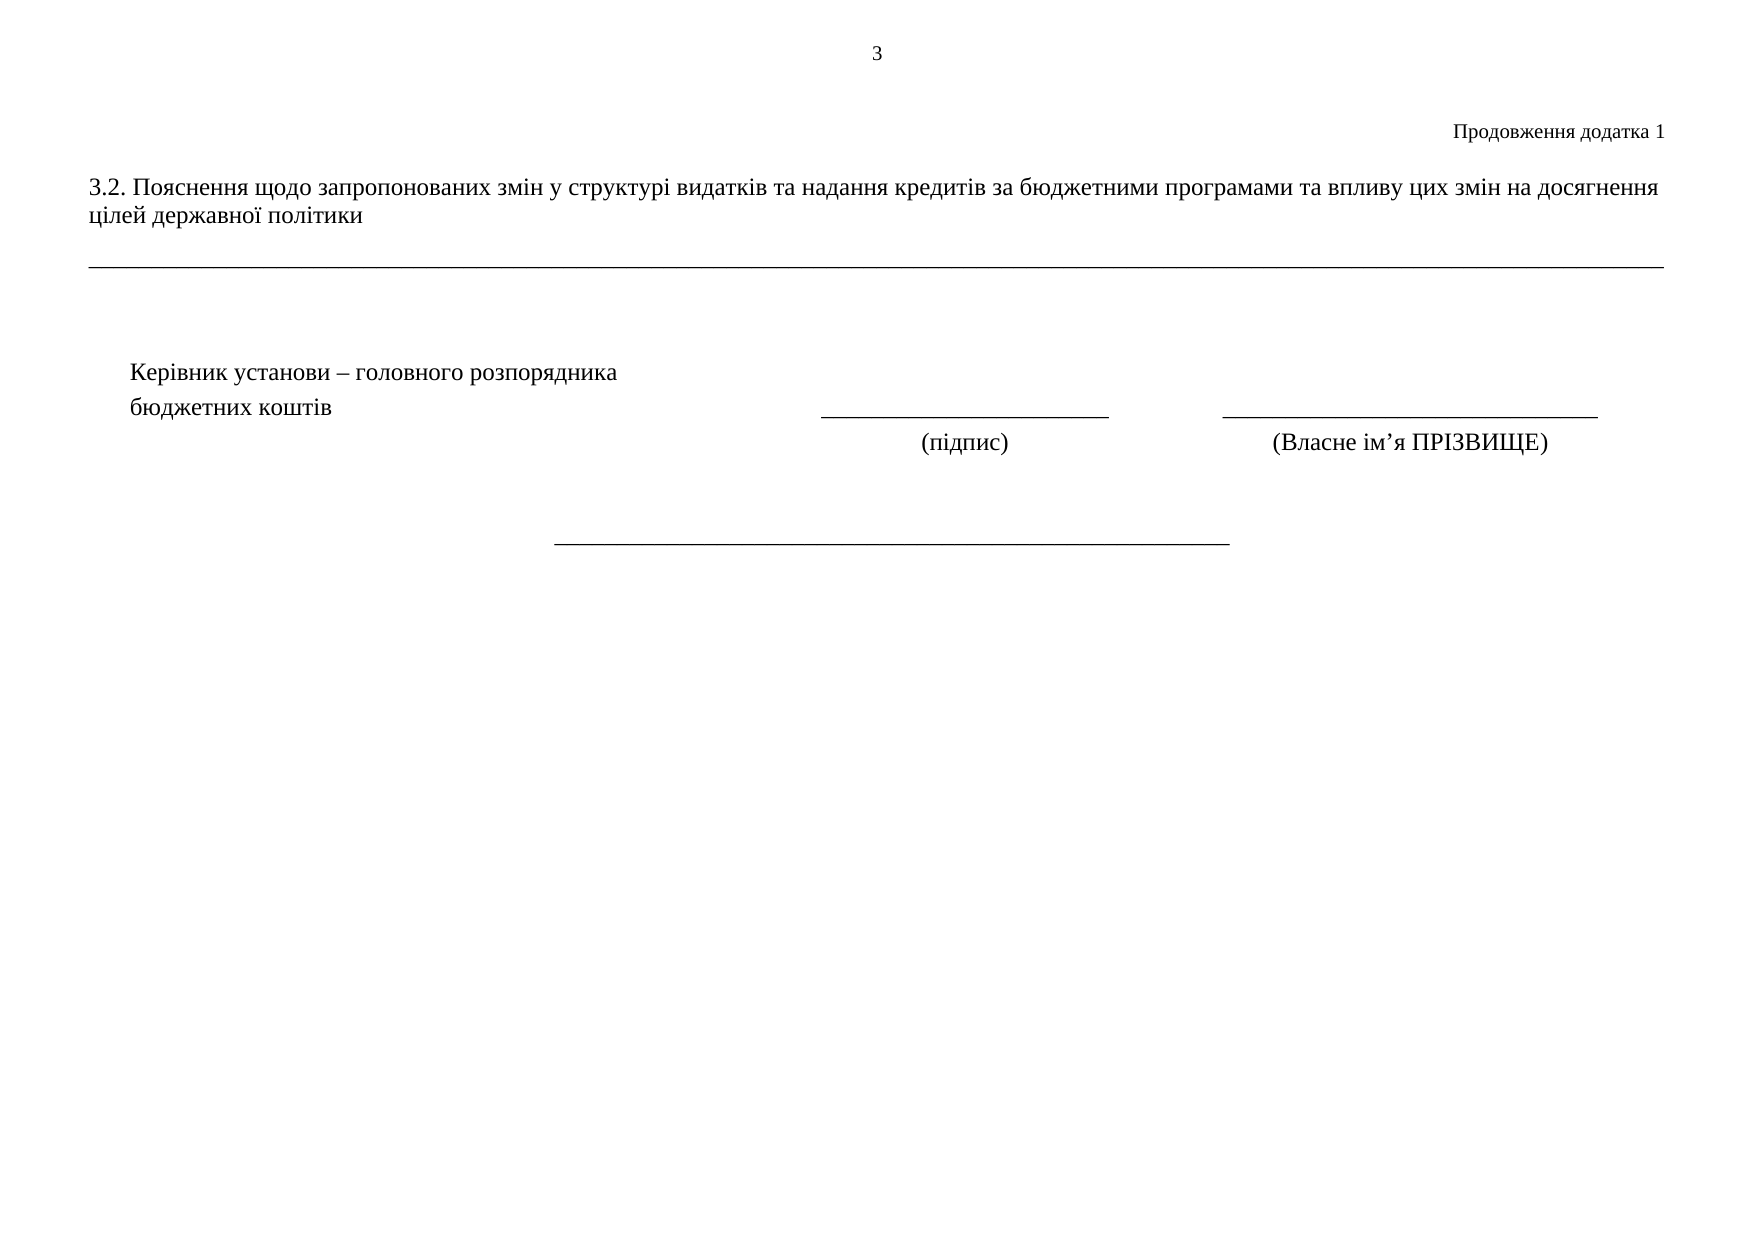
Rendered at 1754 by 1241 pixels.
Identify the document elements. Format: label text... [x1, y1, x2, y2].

text ______________________________________________________________________________________________________________________________ [89, 242, 1665, 271]
text 3.2. Пояснення щодо запропонованих змін у структурі видатків та надання кредитів за бюджетними програмами та впливу цих змін на досягнення цілей державної політики [89, 172, 1665, 229]
table_header ______________________________ (Власне ім’я ПРІЗВИЩЕ) [1132, 357, 1665, 462]
table_header Керівник установи – головного розпорядника бюджетних коштів [89, 357, 773, 462]
text Продовження додатка 1 [89, 119, 1665, 143]
text ______________________________________________________ [118, 519, 1665, 548]
table_header _______________________ (підпис) [773, 357, 1132, 462]
